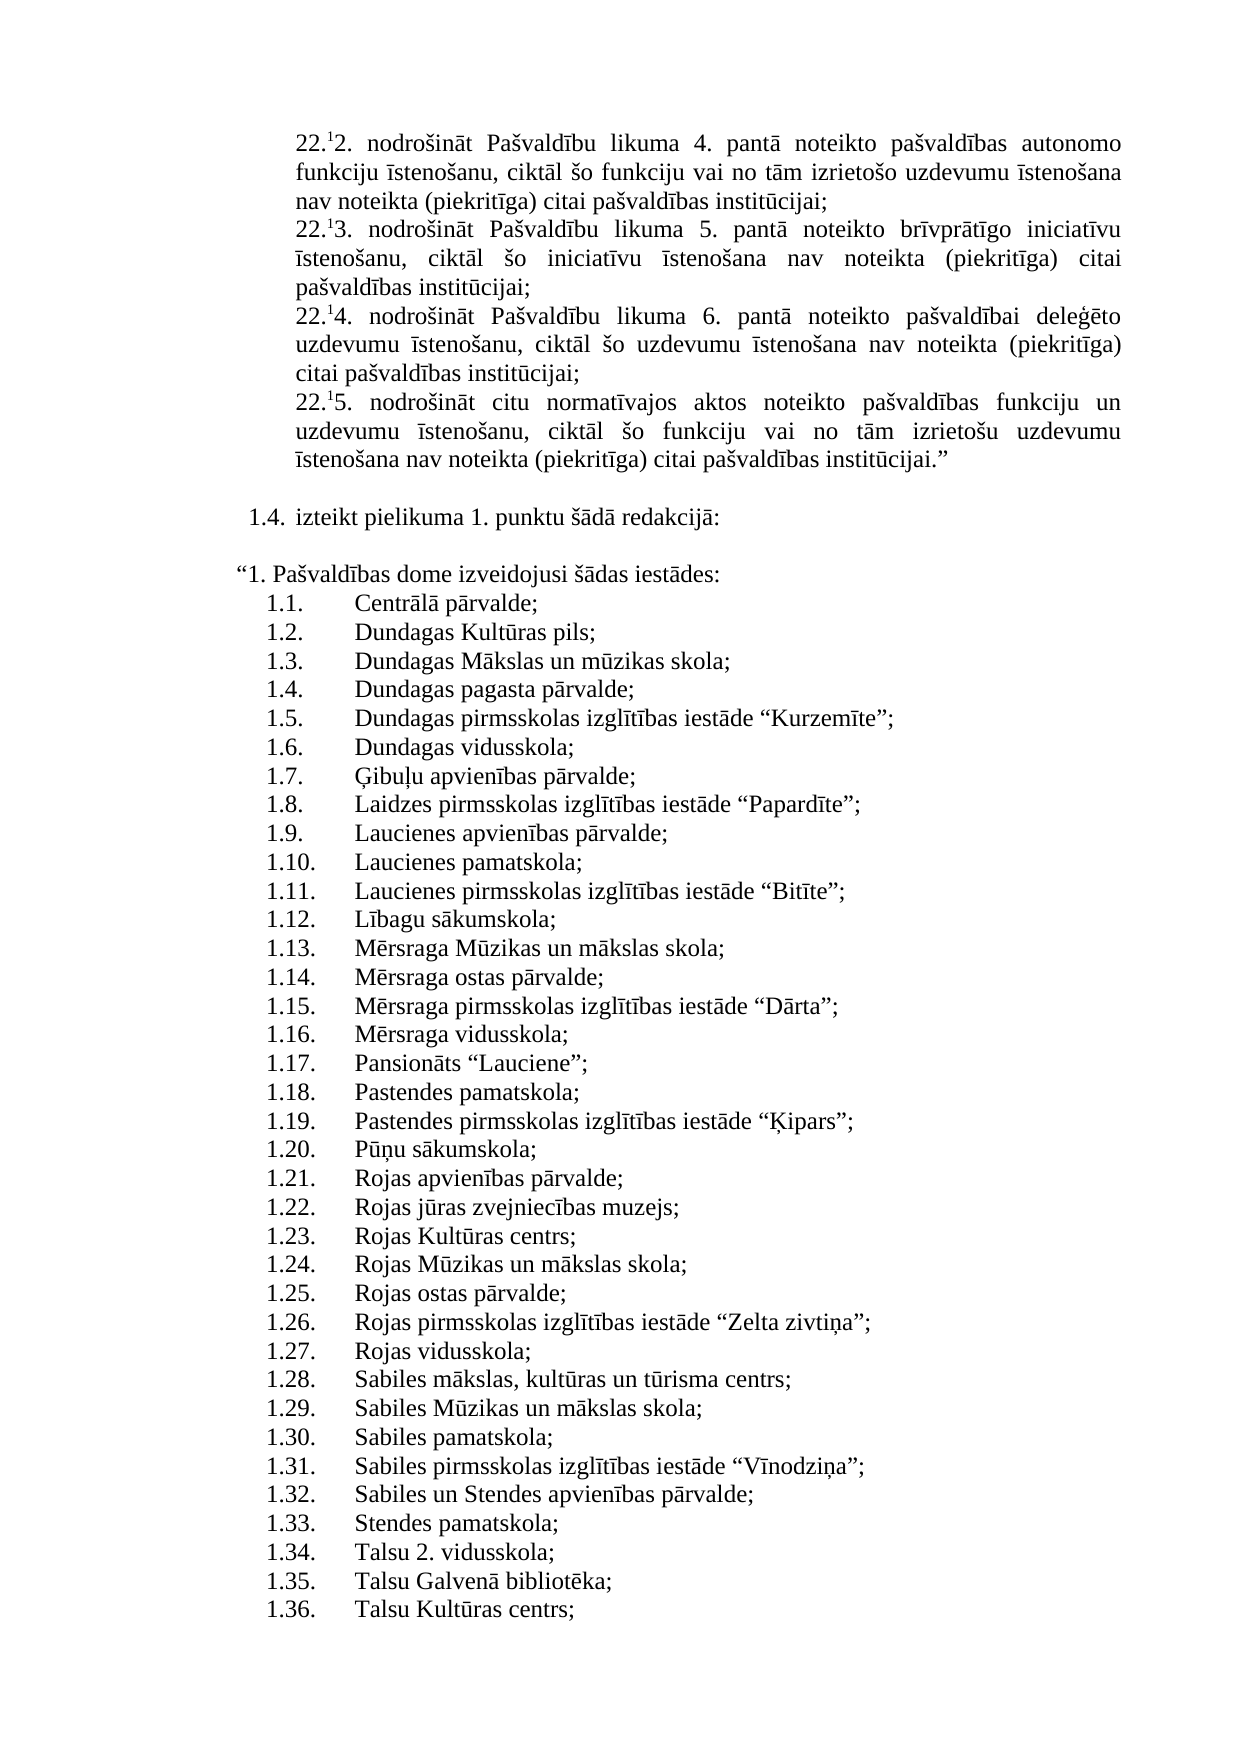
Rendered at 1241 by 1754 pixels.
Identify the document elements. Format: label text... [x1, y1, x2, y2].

list Talsu Galvenā bibliotēka; [266, 1566, 1122, 1594]
list Rojas jūras zvejniecības muzejs; [266, 1192, 1122, 1221]
text “1. Pašvaldības dome izveidojusi šādas iestādes: [177, 559, 1122, 588]
list Centrālā pārvalde; [266, 588, 1122, 617]
list Mērsraga ostas pārvalde; [266, 962, 1122, 991]
list Dundagas pagasta pārvalde; [266, 674, 1122, 703]
text 22.15. nodrošināt citu normatīvajos aktos noteikto pašvaldības funkciju un uzdevumu īstenošanu, ciktāl šo funkciju vai no tām izrietošu uzdevumu īstenošana nav noteikta (piekritīga) citai pašvaldības institūcijai.” [295, 387, 1122, 473]
text 22.13. nodrošināt Pašvaldību likuma 5. pantā noteikto brīvprātīgo iniciatīvu īstenošanu, ciktāl šo iniciatīvu īstenošana nav noteikta (piekritīga) citai pašvaldības institūcijai; [295, 214, 1122, 301]
list Laidzes pirmsskolas izglītības iestāde “Papardīte”; [266, 789, 1122, 818]
list Laucienes pirmsskolas izglītības iestāde “Bitīte”; [266, 876, 1122, 904]
list Stendes pamatskola; [266, 1508, 1122, 1537]
list Laucienes apvienības pārvalde; [266, 818, 1122, 847]
list Dundagas vidusskola; [266, 732, 1122, 761]
text 22.12. nodrošināt Pašvaldību likuma 4. pantā noteikto pašvaldības autonomo funkciju īstenošanu, ciktāl šo funkciju vai no tām izrietošo uzdevumu īstenošana nav noteikta (piekritīga) citai pašvaldības institūcijai; [295, 128, 1122, 214]
list Sabiles Mūzikas un mākslas skola; [266, 1393, 1122, 1422]
list Sabiles mākslas, kultūras un tūrisma centrs; [266, 1364, 1122, 1393]
list Sabiles un Stendes apvienības pārvalde; [266, 1479, 1122, 1508]
list Mērsraga Mūzikas un mākslas skola; [266, 933, 1122, 962]
list Rojas ostas pārvalde; [266, 1278, 1122, 1307]
list Rojas pirmsskolas izglītības iestāde “Zelta zivtiņa”; [266, 1307, 1122, 1336]
list Mērsraga vidusskola; [266, 1019, 1122, 1048]
list Pūņu sākumskola; [266, 1134, 1122, 1163]
list Talsu 2. vidusskola; [266, 1537, 1122, 1566]
list Ģibuļu apvienības pārvalde; [266, 761, 1122, 789]
list Pansionāts “Lauciene”; [266, 1048, 1122, 1077]
list Dundagas Kultūras pils; [266, 617, 1122, 646]
list izteikt pielikuma 1. punktu šādā redakcijā: [248, 502, 1122, 531]
list Sabiles pirmsskolas izglītības iestāde “Vīnodziņa”; [266, 1451, 1122, 1479]
list Sabiles pamatskola; [266, 1422, 1122, 1451]
list Pastendes pirmsskolas izglītības iestāde “Ķipars”; [266, 1106, 1122, 1134]
list Rojas Kultūras centrs; [266, 1221, 1122, 1249]
list Talsu Kultūras centrs; [266, 1594, 1122, 1623]
text 22.14. nodrošināt Pašvaldību likuma 6. pantā noteikto pašvaldībai deleģēto uzdevumu īstenošanu, ciktāl šo uzdevumu īstenošana nav noteikta (piekritīga) citai pašvaldības institūcijai; [295, 301, 1122, 387]
list Mērsraga pirmsskolas izglītības iestāde “Dārta”; [266, 991, 1122, 1019]
list Dundagas Mākslas un mūzikas skola; [266, 646, 1122, 674]
list Rojas vidusskola; [266, 1336, 1122, 1364]
list Pastendes pamatskola; [266, 1077, 1122, 1106]
list Lībagu sākumskola; [266, 904, 1122, 933]
list Dundagas pirmsskolas izglītības iestāde “Kurzemīte”; [266, 703, 1122, 732]
list Rojas apvienības pārvalde; [266, 1163, 1122, 1192]
list Laucienes pamatskola; [266, 847, 1122, 876]
list Rojas Mūzikas un mākslas skola; [266, 1249, 1122, 1278]
